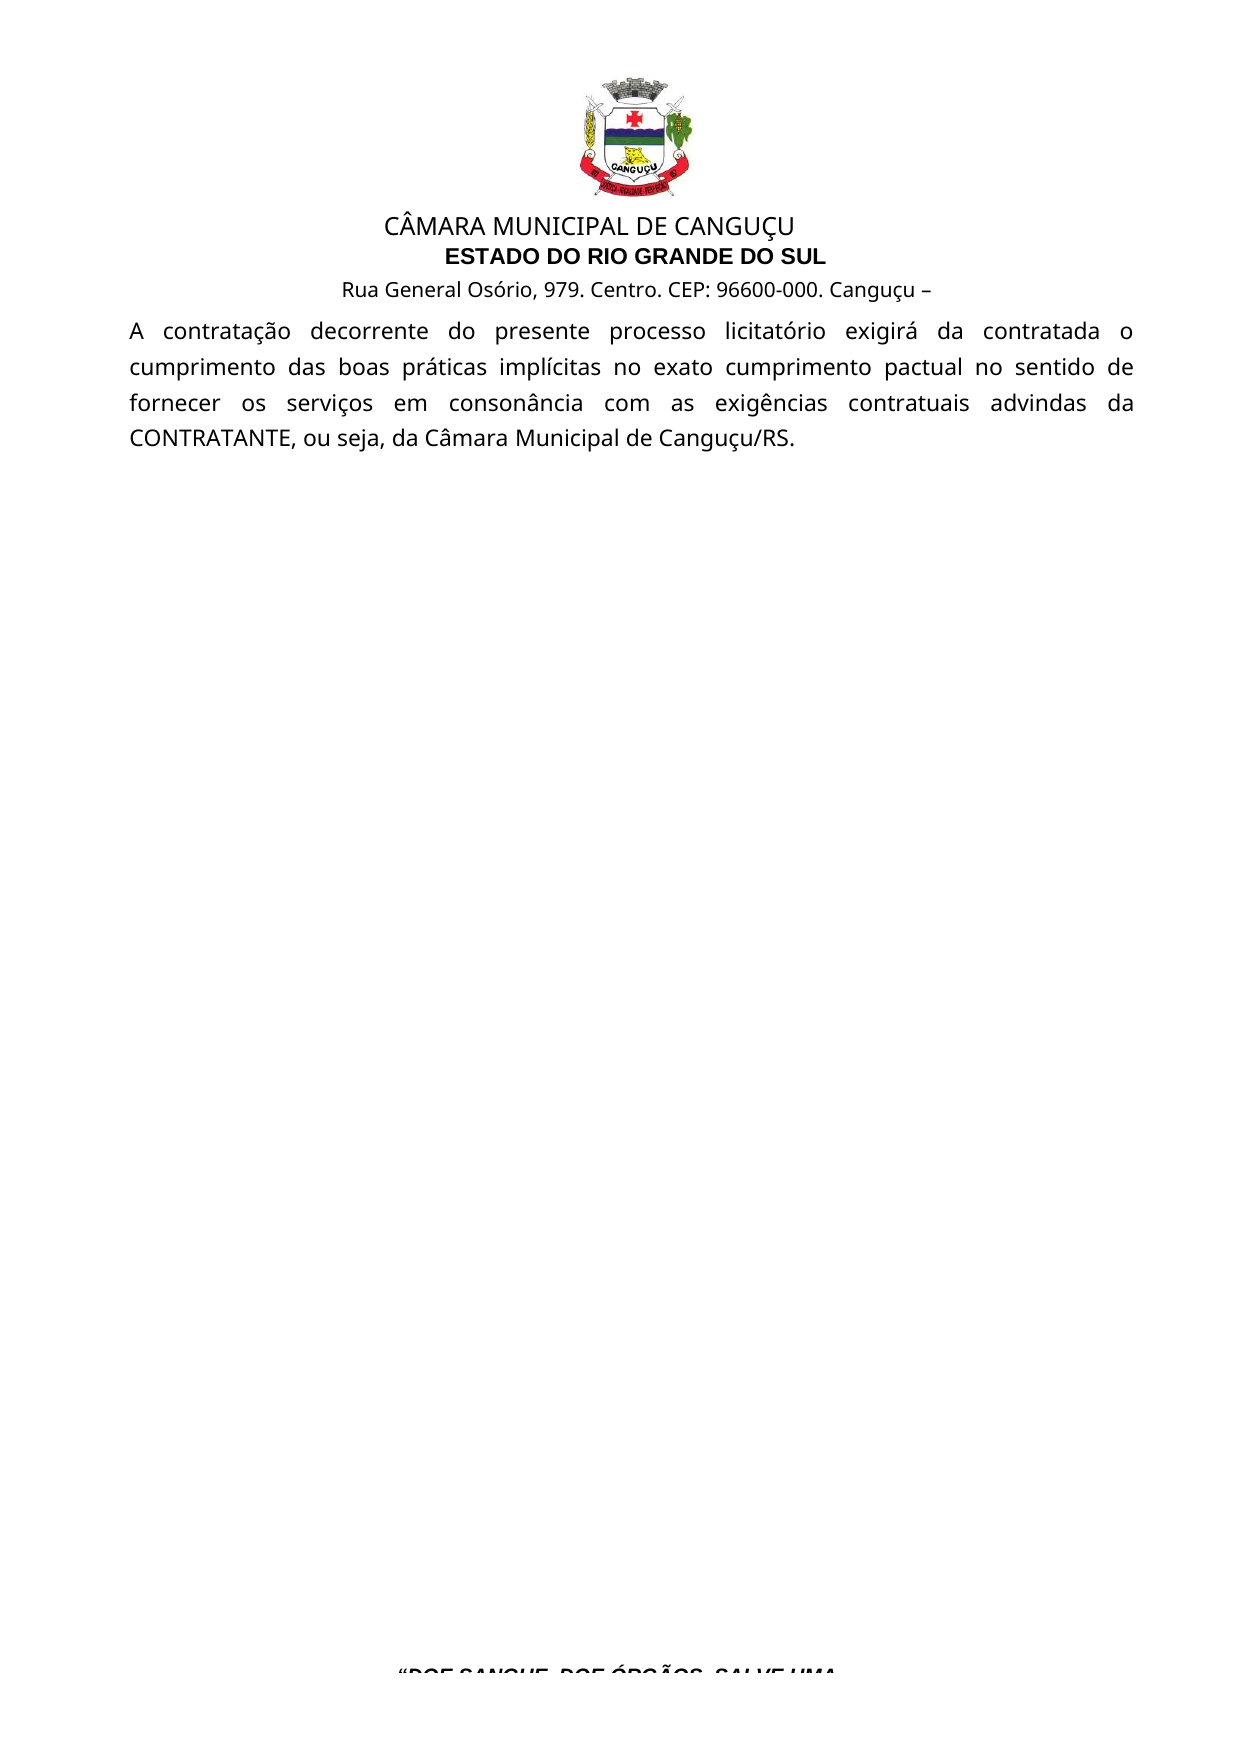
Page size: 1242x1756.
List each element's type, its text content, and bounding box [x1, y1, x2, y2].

text A contratação decorrente do presente processo licitatório exigirá da contratada o cumprimento das boas práticas implícitas no exato cumprimento pactual no sentido de fornecer os serviços em consonância com as exigências contratuais advindas da CONTRATANTE, ou seja, da Câmara Municipal de Canguçu/RS. [129, 314, 1135, 454]
picture [575, 75, 694, 199]
